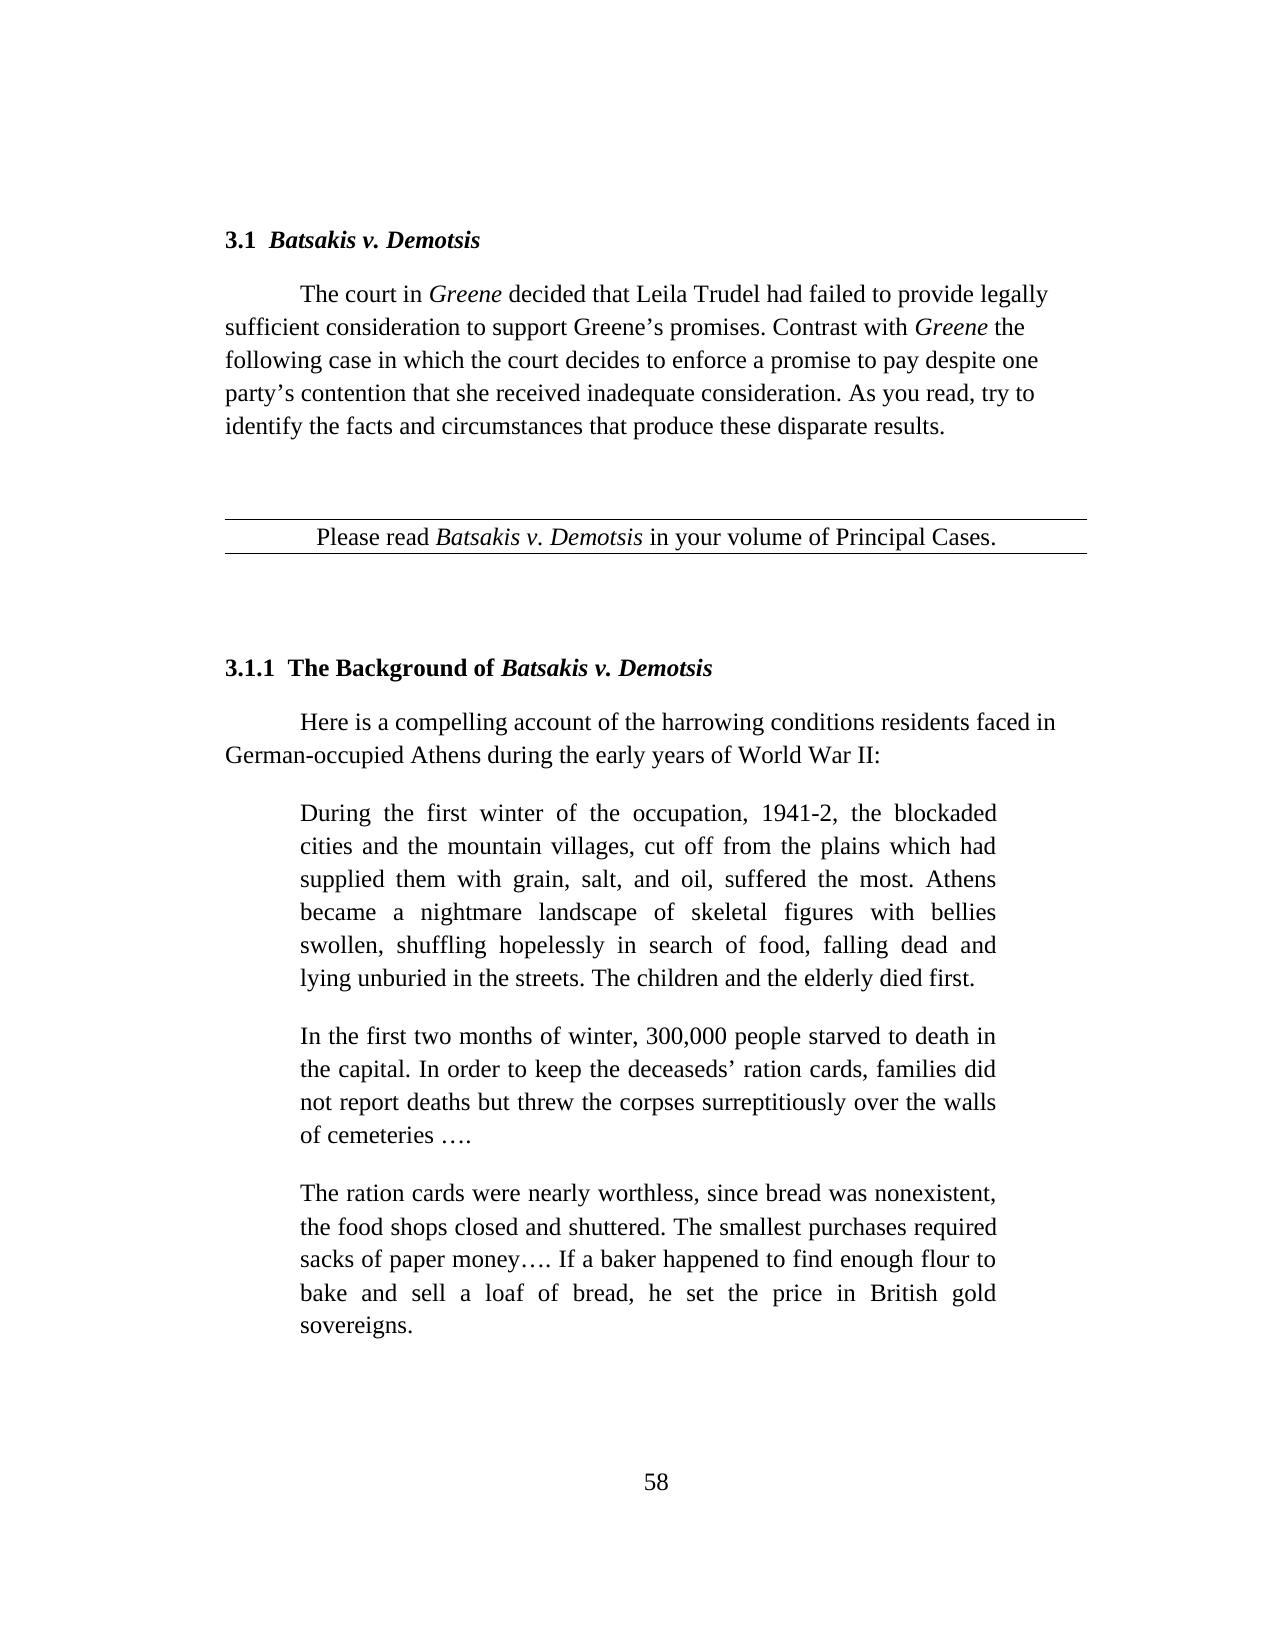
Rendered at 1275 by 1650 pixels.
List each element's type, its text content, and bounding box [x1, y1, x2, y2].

text Here is a compelling account of the harrowing conditions residents faced in German-occupied Athens during the early years of World War II: [225, 707, 1087, 769]
subtitle 3.1.1 The Background of Batsakis v. Demotsis [225, 653, 1087, 682]
text Please read Batsakis v. Demotsis in your volume of Principal Cases. [225, 520, 1087, 553]
text In the first two months of winter, 300,000 people starved to death in the capital. In order to keep the deceaseds’ ration cards, families did not report deaths but threw the corpses surreptitiously over the walls of cemeteries …. [300, 1021, 997, 1149]
text The court in Greene decided that Leila Trudel had failed to provide legally sufficient consideration to support Greene’s promises. Contrast with Greene the following case in which the court decides to enforce a promise to pay despite one party’s contention that she received inadequate consideration. As you read, try to identify the facts and circumstances that produce these disparate results. [225, 279, 1087, 440]
subtitle 3.1 Batsakis v. Demotsis [225, 225, 1087, 254]
text The ration cards were nearly worthless, since bread was nonexistent, the food shops closed and shuttered. The smallest purchases required sacks of paper money…. If a baker happened to find enough flour to bake and sell a loaf of bread, he set the price in British gold sovereigns. [300, 1178, 997, 1339]
text During the first winter of the occupation, 1941-2, the blockaded cities and the mountain villages, cut off from the plains which had supplied them with grain, salt, and oil, suffered the most. Athens became a nightmare landscape of skeletal figures with bellies swollen, shuffling hopelessly in search of food, falling dead and lying unburied in the streets. The children and the elderly died first. [300, 798, 997, 992]
